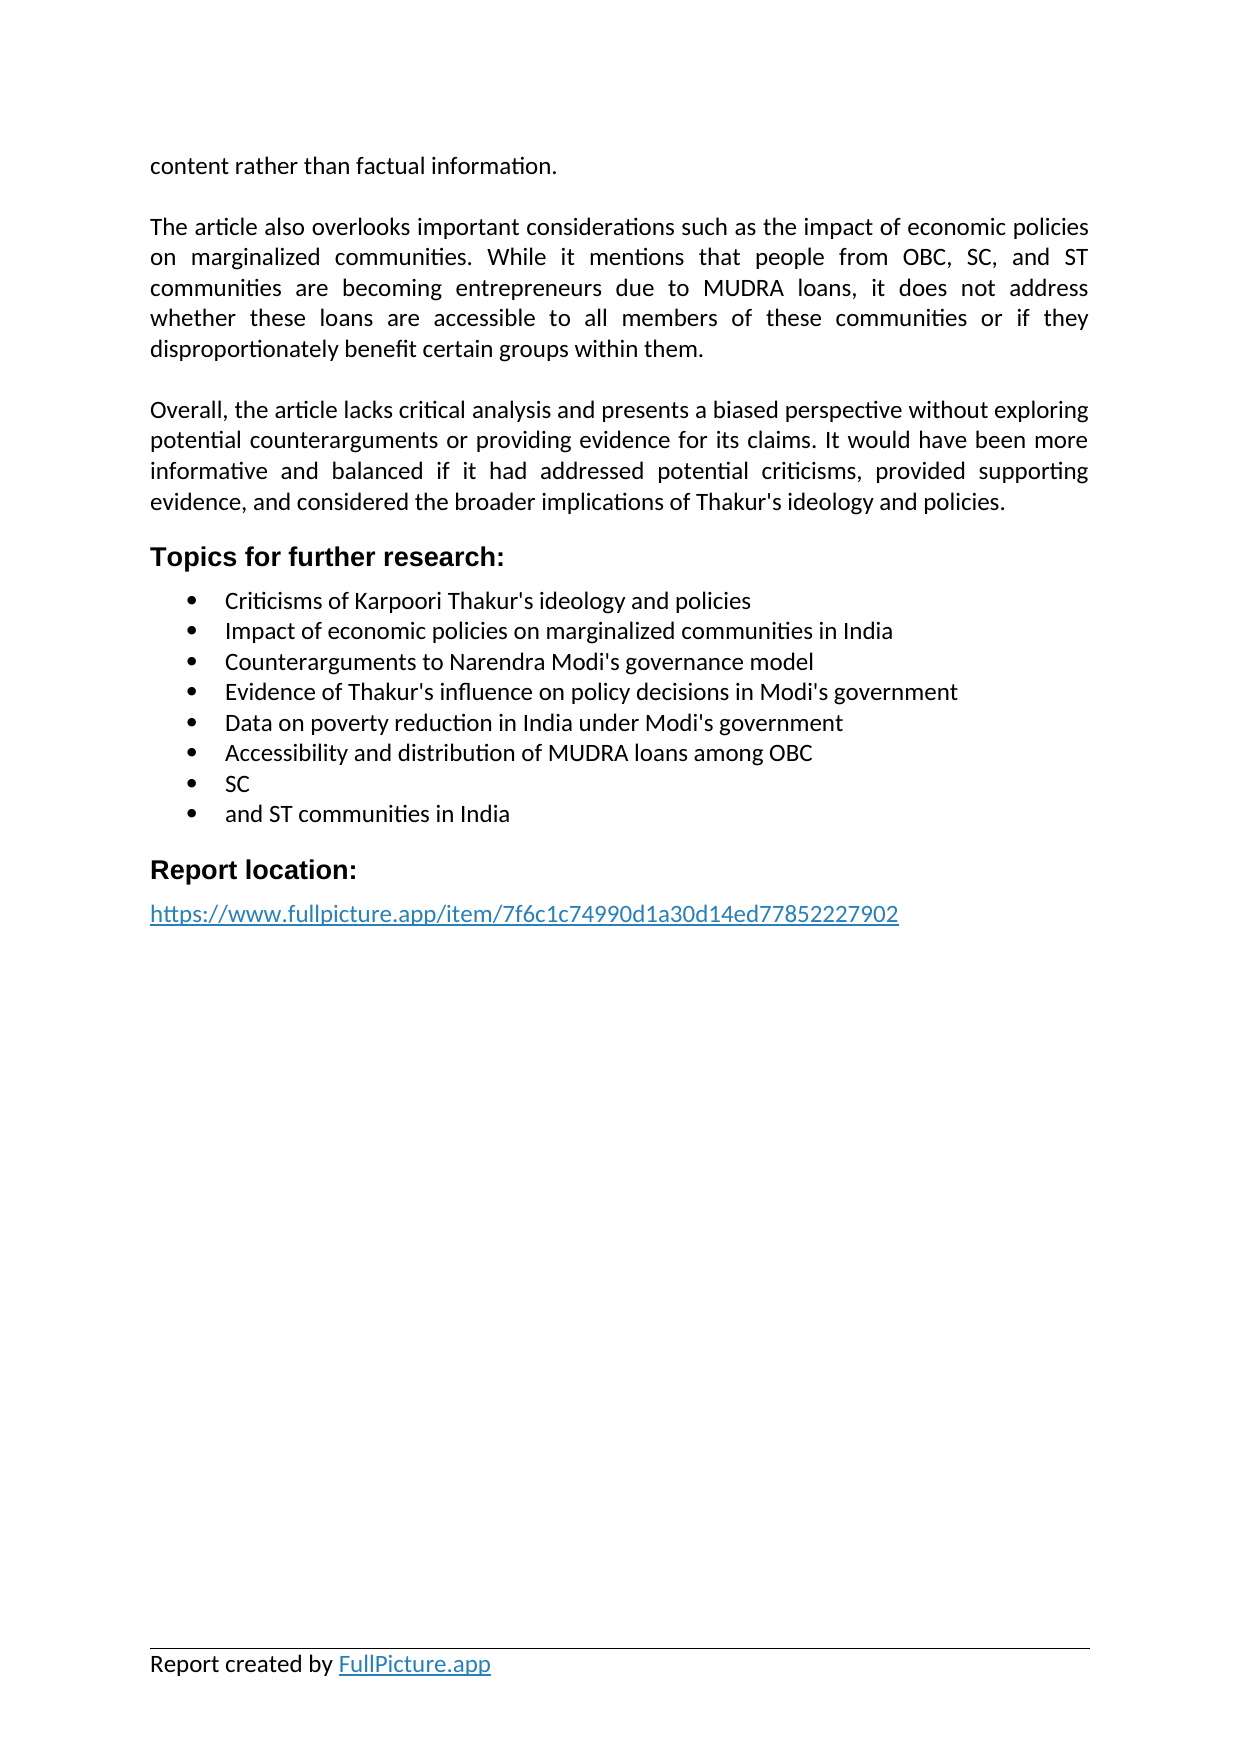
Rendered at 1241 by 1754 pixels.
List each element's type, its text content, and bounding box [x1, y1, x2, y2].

list Impact of economic policies on marginalized communities in India [187, 616, 1090, 646]
list Criticisms of Karpoori Thakur's ideology and policies [187, 585, 1090, 616]
subtitle Topics for further research: [150, 541, 1090, 572]
list Counterarguments to Narendra Modi's governance model [187, 646, 1090, 677]
text The article also overlooks important considerations such as the impact of economic policies on marginalized communities. While it mentions that people from OBC, SC, and ST communities are becoming entrepreneurs due to MUDRA loans, it does not address whether these loans are accessible to all members of these communities or if they disproportionately benefit certain groups within them. [150, 211, 1090, 364]
text https://www.fullpicture.app/item/7f6c1c74990d1a30d14ed77852227902 [150, 898, 1090, 928]
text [150, 150, 1090, 181]
list SC [187, 768, 1090, 799]
subtitle Report location: [150, 854, 1090, 885]
list Evidence of Thakur's influence on policy decisions in Modi's government [187, 677, 1090, 707]
list and ST communities in India [187, 799, 1090, 829]
text Overall, the article lacks critical analysis and presents a biased perspective without exploring potential counterarguments or providing evidence for its claims. It would have been more informative and balanced if it had addressed potential criticisms, provided supporting evidence, and considered the broader implications of Thakur's ideology and policies. [150, 394, 1090, 516]
list Data on poverty reduction in India under Modi's government [187, 707, 1090, 738]
list Accessibility and distribution of MUDRA loans among OBC [187, 738, 1090, 768]
